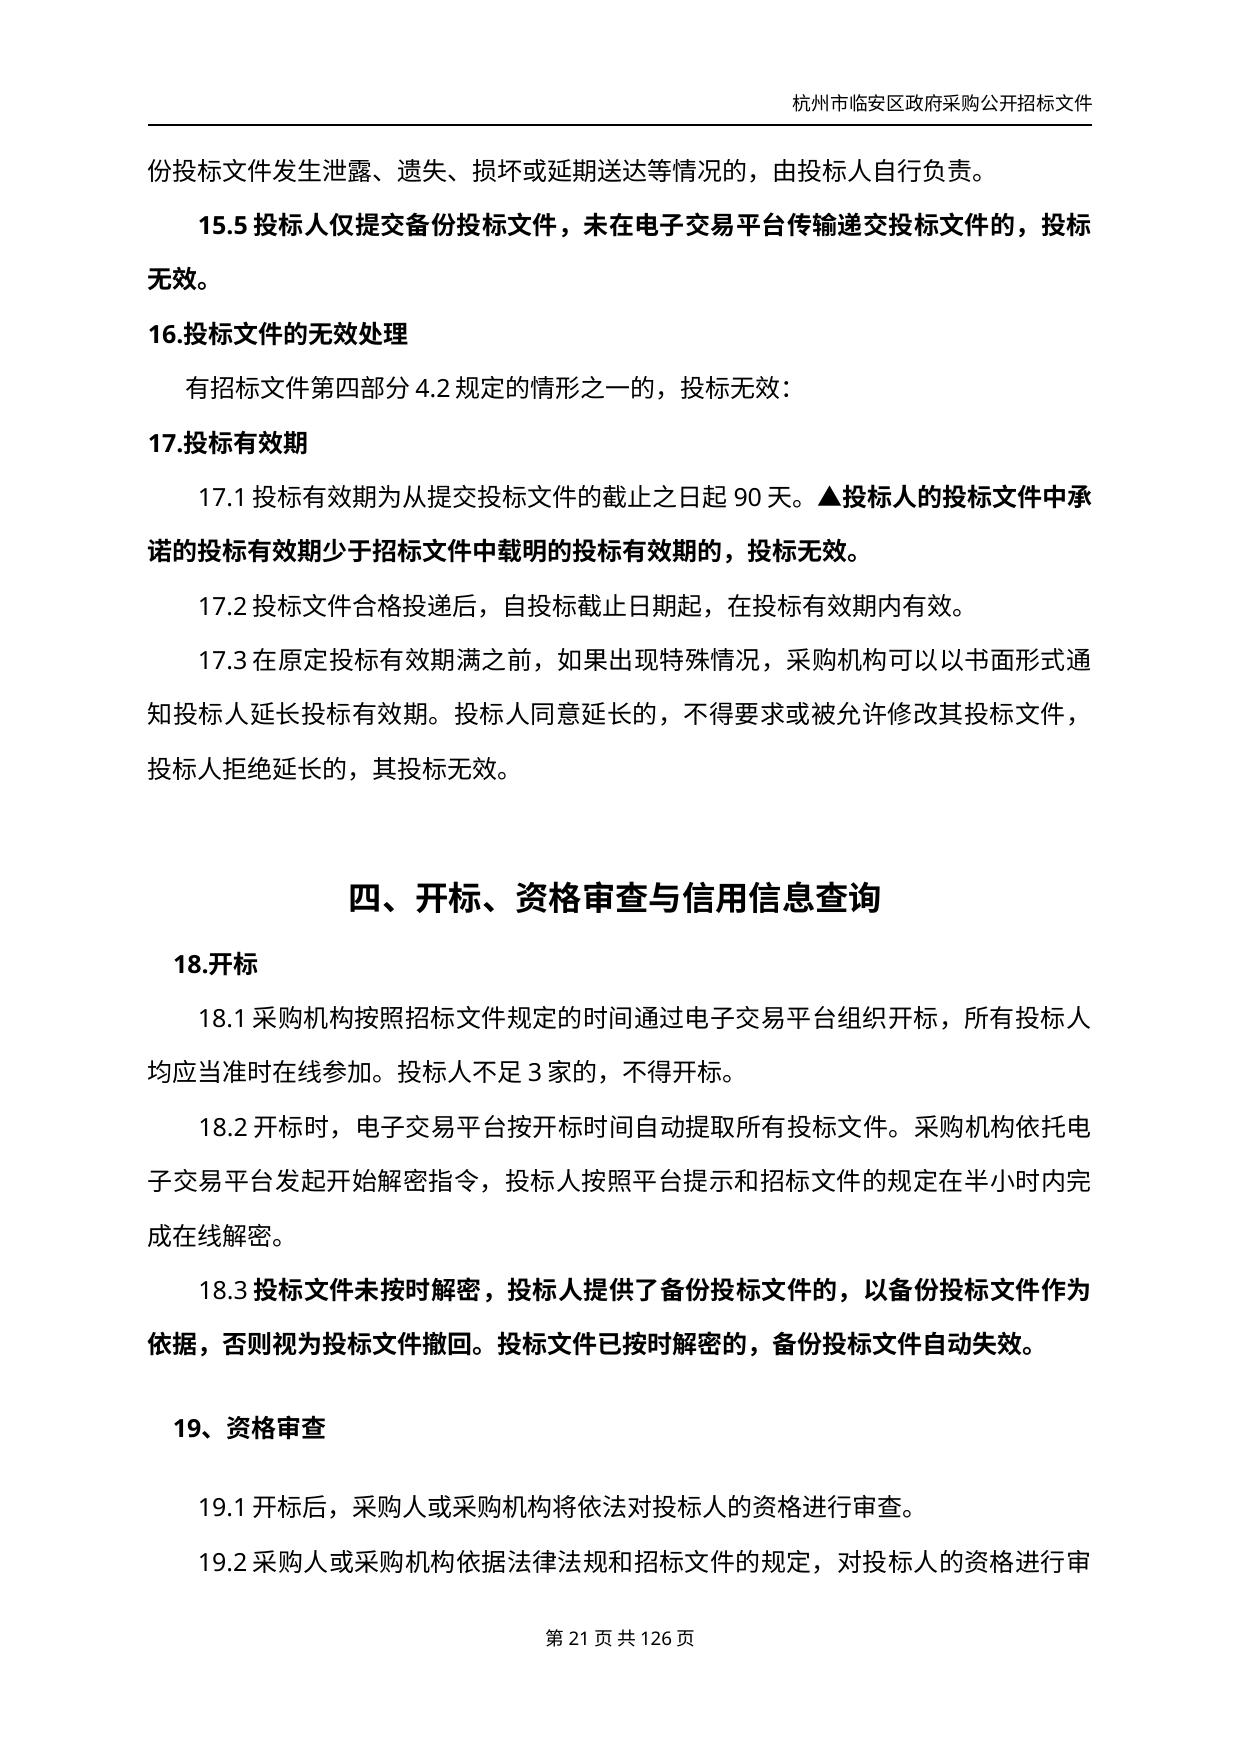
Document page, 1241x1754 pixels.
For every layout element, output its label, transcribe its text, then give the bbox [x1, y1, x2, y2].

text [148, 151, 1092, 187]
text 18.开标 [148, 944, 1092, 980]
text 有招标文件第四部分4.2规定的情形之一的，投标无效： [148, 369, 1092, 405]
text 17.1投标有效期为从提交投标文件的截止之日起90天。▲投标人的投标文件中承诺的投标有效期少于招标文件中载明的投标有效期的，投标无效。 [148, 477, 1092, 568]
text 17.投标有效期 [148, 423, 1092, 459]
text 18.3投标文件未按时解密，投标人提供了备份投标文件的，以备份投标文件作为依据，否则视为投标文件撤回。投标文件已按时解密的，备份投标文件自动失效。 [148, 1270, 1092, 1361]
text 17.2投标文件合格投递后，自投标截止日期起，在投标有效期内有效。 [148, 586, 1092, 622]
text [148, 1542, 1092, 1578]
text 四、开标、资格审查与信用信息查询 [148, 872, 1092, 920]
text 16.投标文件的无效处理 [148, 314, 1092, 351]
text 19、资格审查 [148, 1408, 1092, 1444]
text 18.2开标时，电子交易平台按开标时间自动提取所有投标文件。采购机构依托电子交易平台发起开始解密指令，投标人按照平台提示和招标文件的规定在半小时内完成在线解密。 [148, 1107, 1092, 1252]
text 18.1采购机构按照招标文件规定的时间通过电子交易平台组织开标，所有投标人均应当准时在线参加。投标人不足3家的，不得开标。 [148, 998, 1092, 1089]
text 15.5投标人仅提交备份投标文件，未在电子交易平台传输递交投标文件的，投标无效。 [148, 206, 1092, 296]
text 19.1开标后，采购人或采购机构将依法对投标人的资格进行审查。 [148, 1488, 1092, 1524]
text 17.3在原定投标有效期满之前，如果出现特殊情况，采购机构可以以书面形式通知投标人延长投标有效期。投标人同意延长的，不得要求或被允许修改其投标文件，投标人拒绝延长的，其投标无效。 [148, 641, 1092, 786]
